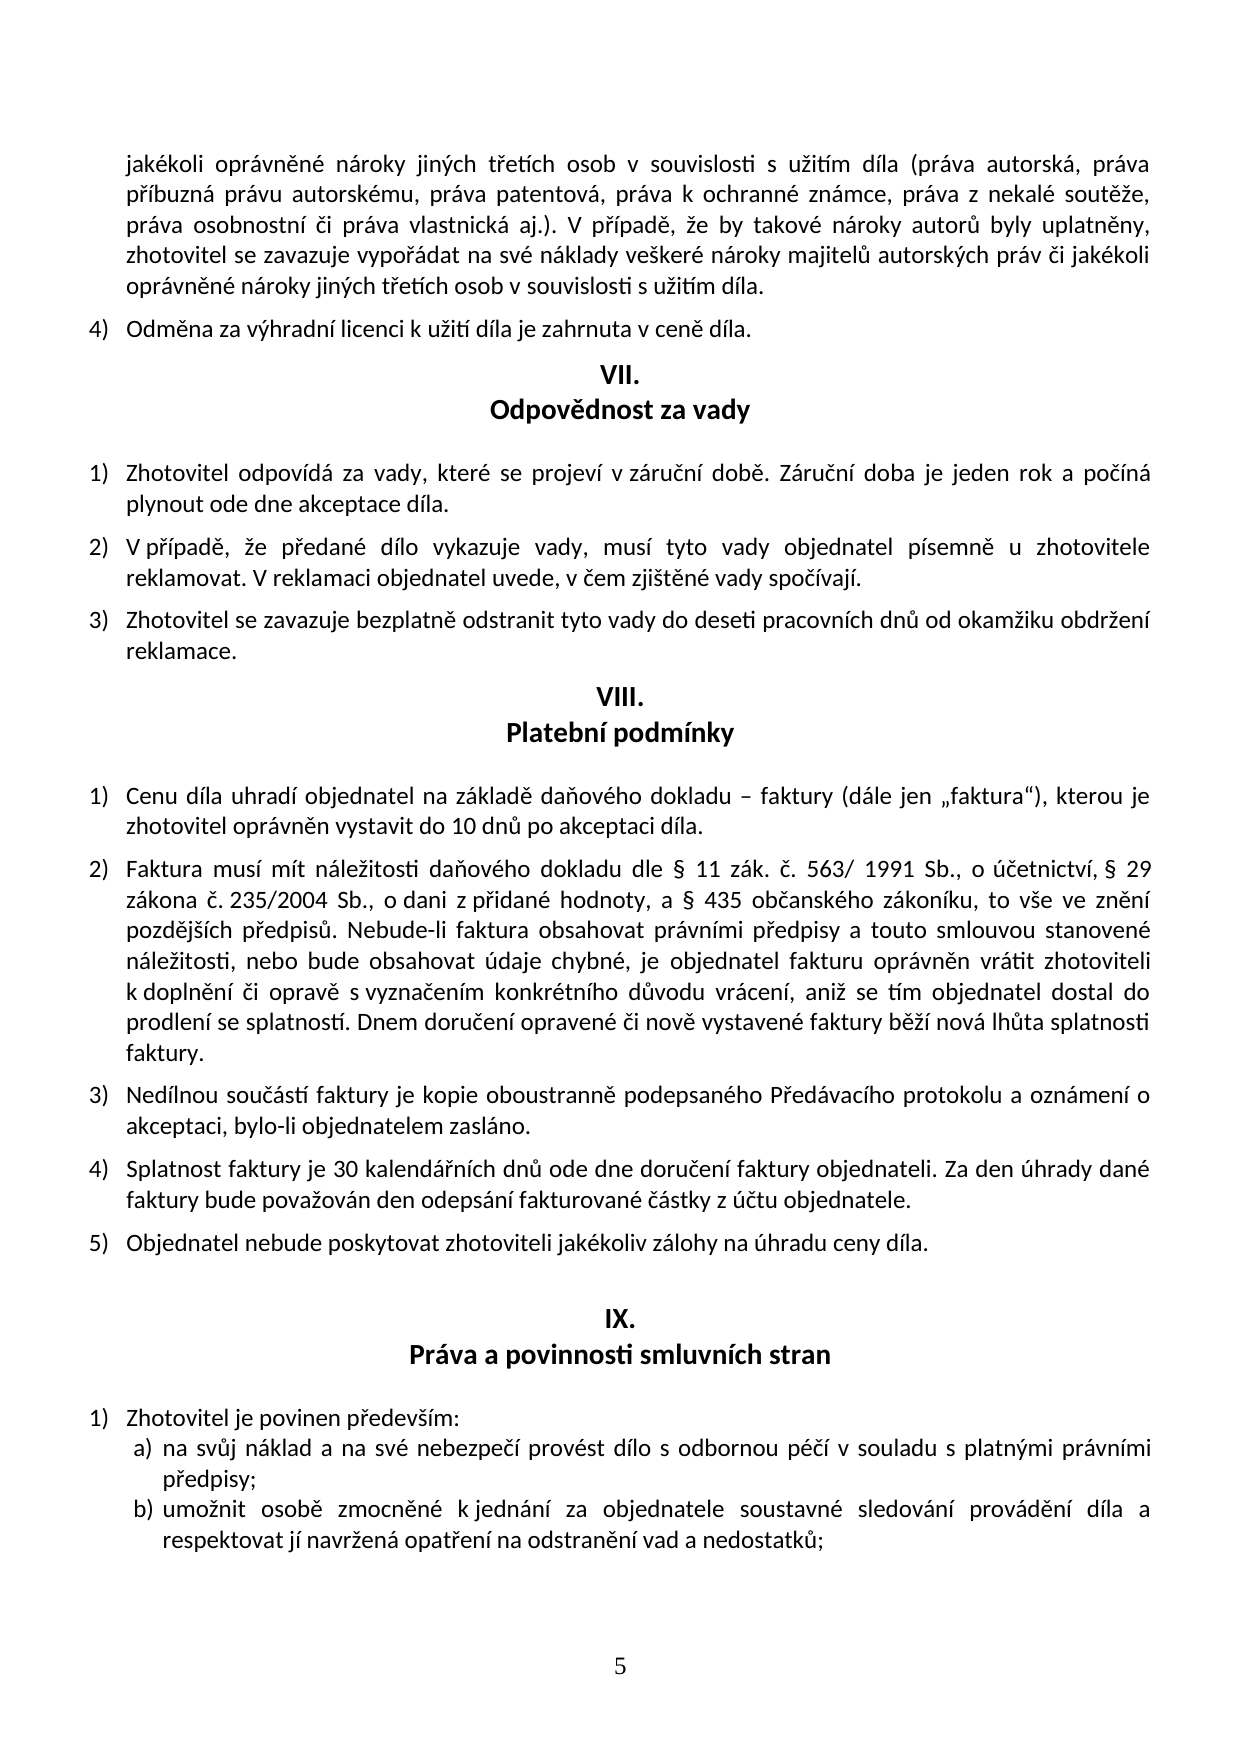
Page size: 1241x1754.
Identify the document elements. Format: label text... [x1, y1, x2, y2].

list V případě, že předané dílo vykazuje vady, musí tyto vady objednatel písemně u zhotovitele reklamovat. V reklamaci objednatel uvede, v čem zjištěné vady spočívají. [89, 531, 1152, 592]
list Splatnost faktury je 30 kalendářních dnů ode dne doručení faktury objednateli. Za den úhrady dané faktury bude považován den odepsání fakturované částky z účtu objednatele. [89, 1153, 1152, 1214]
list umožnit osobě zmocněné k jednání za objednatele soustavné sledování provádění díla a respektovat jí navržená opatření na odstranění vad a nedostatků; [133, 1494, 1152, 1555]
list Zhotovitel odpovídá za vady, které se projeví v záruční době. Záruční doba je jeden rok a počíná plynout ode dne akceptace díla. [89, 458, 1152, 519]
list Zhotovitel se zavazuje bezplatně odstranit tyto vady do deseti pracovních dnů od okamžiku obdržení reklamace. [89, 605, 1152, 666]
text Platební podmínky [89, 714, 1152, 749]
list Odměna za výhradní licenci k užití díla je zahrnuta v ceně díla. [89, 313, 1152, 343]
text IX. [89, 1300, 1152, 1336]
list Cenu díla uhradí objednatel na základě daňového dokladu – faktury (dále jen „faktura“), kterou je zhotovitel oprávněn vystavit do 10 dnů po akceptaci díla. [89, 780, 1152, 841]
text Odpovědnost za vady [89, 391, 1152, 427]
list Zhotovitel je povinen především: [89, 1402, 1152, 1433]
list Faktura musí mít náležitosti daňového dokladu dle § 11 zák. č. 563/ 1991 Sb., o účetnictví, § 29 zákona č. 235/2004 Sb., o dani z přidané hodnoty, a § 435 občanského zákoníku, to vše ve znění pozdějších předpisů. Nebude-li faktura obsahovat právními předpisy a touto smlouvou stanovené náležitosti, nebo bude obsahovat údaje chybné, je objednatel fakturu oprávněn vrátit zhotoviteli k doplnění či opravě s vyznačením konkrétního důvodu vrácení, aniž se tím objednatel dostal do prodlení se splatností. Dnem doručení opravené či nově vystavené faktury běží nová lhůta splatnosti faktury. [89, 853, 1152, 1067]
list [89, 148, 1152, 300]
text VII. [89, 356, 1152, 391]
list Objednatel nebude poskytovat zhotoviteli jakékoliv zálohy na úhradu ceny díla. [89, 1227, 1152, 1257]
list na svůj náklad a na své nebezpečí provést dílo s odbornou péčí v souladu s platnými právními předpisy; [133, 1433, 1152, 1494]
list Nedílnou součástí faktury je kopie oboustranně podepsaného Předávacího protokolu a oznámení o akceptaci, bylo-li objednatelem zasláno. [89, 1080, 1152, 1141]
text Práva a povinnosti smluvních stran [89, 1336, 1152, 1372]
text VIII. [89, 678, 1152, 714]
